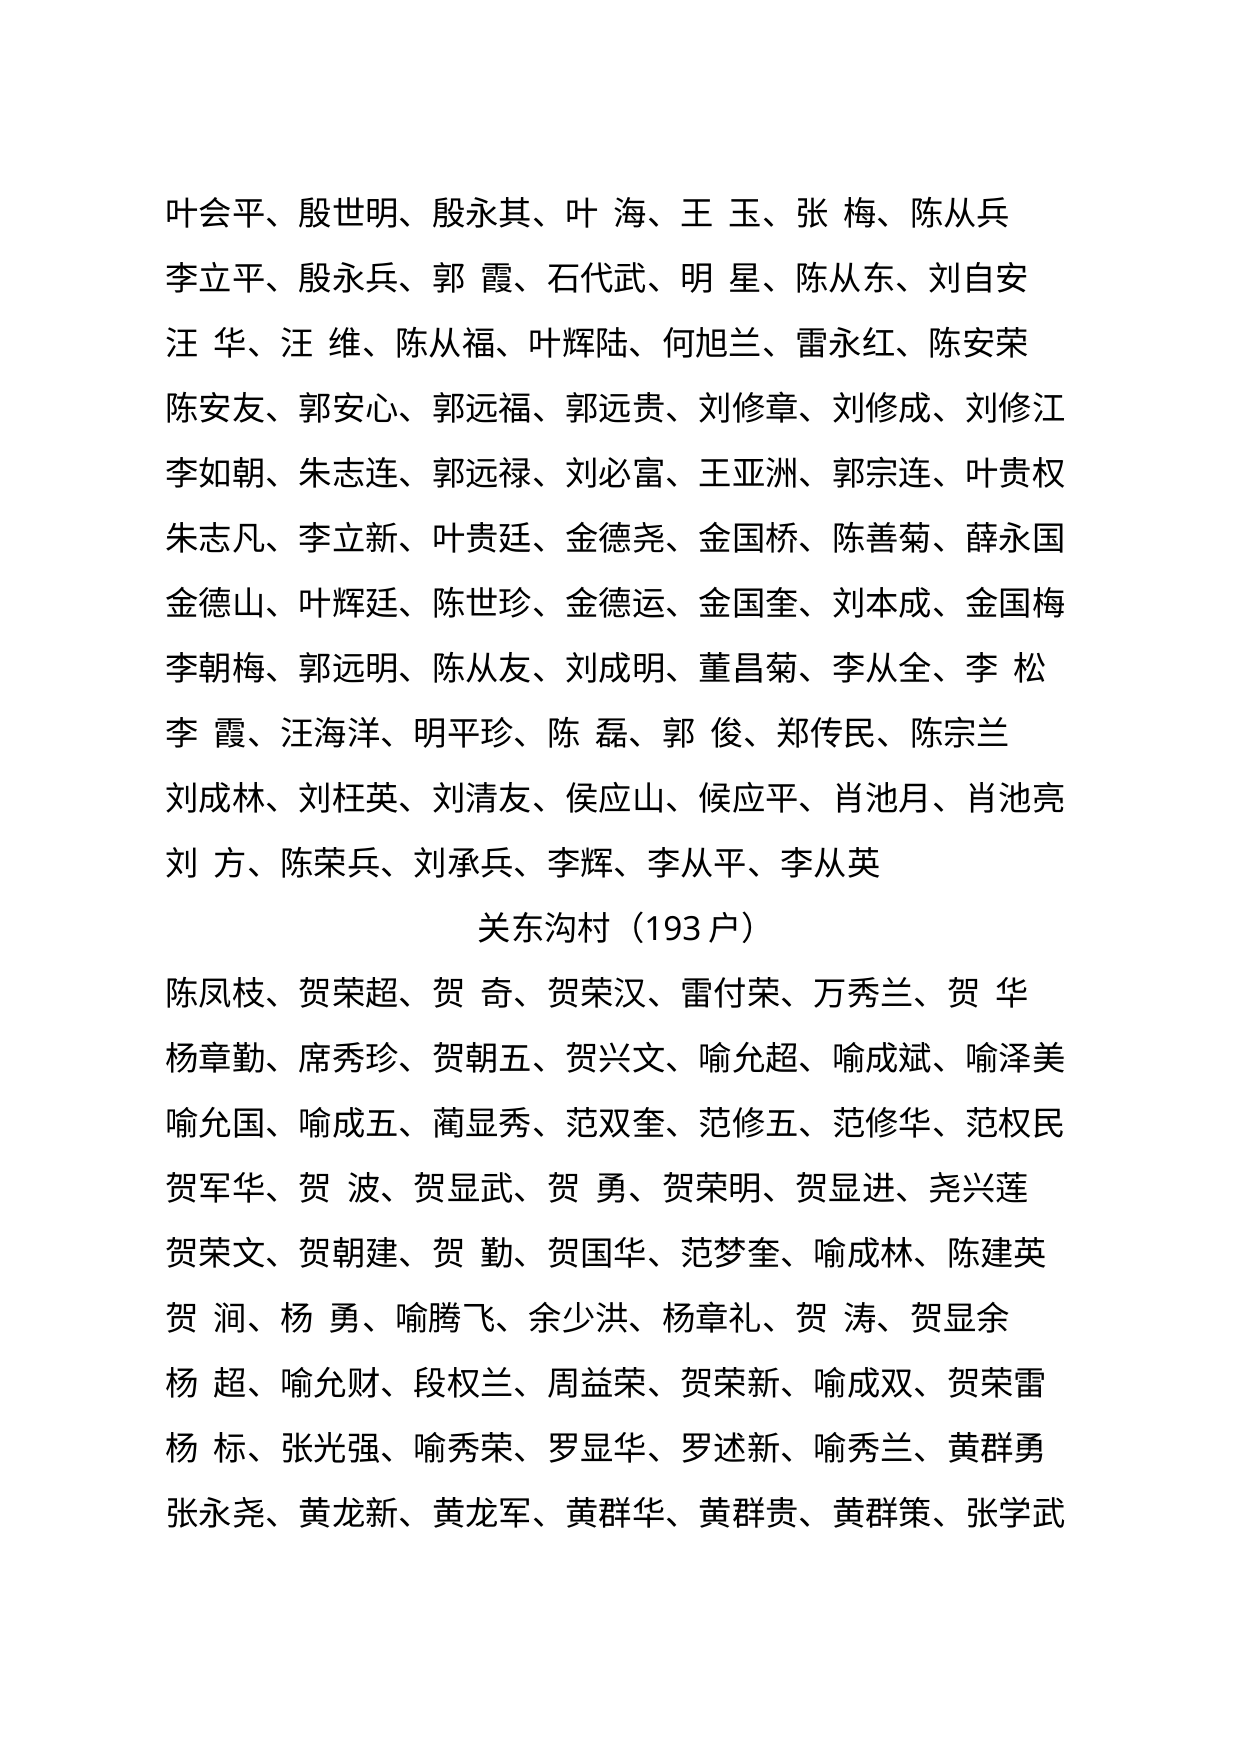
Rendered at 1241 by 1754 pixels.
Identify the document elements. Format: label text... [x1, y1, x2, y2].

text 杨章勤、席秀珍、贺朝五、贺兴文、喻允超、喻成斌、喻泽美 [165, 1023, 1087, 1088]
text 朱志凡、李立新、叶贵廷、金德尧、金国桥、陈善菊、薛永国 [165, 503, 1087, 568]
text 汪 华、汪 维、陈从福、叶辉陆、何旭兰、雷永红、陈安荣 [165, 308, 1087, 373]
text 叶会平、殷世明、殷永其、叶 海、王 玉、张 梅、陈从兵 [165, 178, 1087, 243]
text 喻允国、喻成五、蔺显秀、范双奎、范修五、范修华、范权民 [165, 1088, 1087, 1153]
text 金德山、叶辉廷、陈世珍、金德运、金国奎、刘本成、金国梅 [165, 568, 1087, 633]
text 李 霞、汪海洋、明平珍、陈 磊、郭 俊、郑传民、陈宗兰 [165, 698, 1087, 763]
text 李立平、殷永兵、郭 霞、石代武、明 星、陈从东、刘自安 [165, 243, 1087, 308]
text 张永尧、黄龙新、黄龙军、黄群华、黄群贵、黄群策、张学武 [165, 1478, 1087, 1543]
text 李如朝、朱志连、郭远禄、刘必富、王亚洲、郭宗连、叶贵权 [165, 438, 1087, 503]
text 贺 涧、杨 勇、喻腾飞、余少洪、杨章礼、贺 涛、贺显余 [165, 1283, 1087, 1348]
text 陈安友、郭安心、郭远福、郭远贵、刘修章、刘修成、刘修江 [165, 373, 1087, 438]
text 李朝梅、郭远明、陈从友、刘成明、董昌菊、李从全、李 松 [165, 633, 1087, 698]
text 杨 超、喻允财、段权兰、周益荣、贺荣新、喻成双、贺荣雷 [165, 1348, 1087, 1413]
text 关东沟村（193户） [165, 893, 1087, 958]
text 陈凤枝、贺荣超、贺 奇、贺荣汉、雷付荣、万秀兰、贺 华 [165, 958, 1087, 1023]
text 杨 标、张光强、喻秀荣、罗显华、罗述新、喻秀兰、黄群勇 [165, 1413, 1087, 1478]
text 贺荣文、贺朝建、贺 勤、贺国华、范梦奎、喻成林、陈建英 [165, 1218, 1087, 1283]
text 刘成林、刘枉英、刘清友、侯应山、候应平、肖池月、肖池亮 [165, 763, 1087, 828]
text 刘 方、陈荣兵、刘承兵、李辉、李从平、李从英 [165, 828, 1087, 893]
text 贺军华、贺 波、贺显武、贺 勇、贺荣明、贺显进、尧兴莲 [165, 1153, 1087, 1218]
